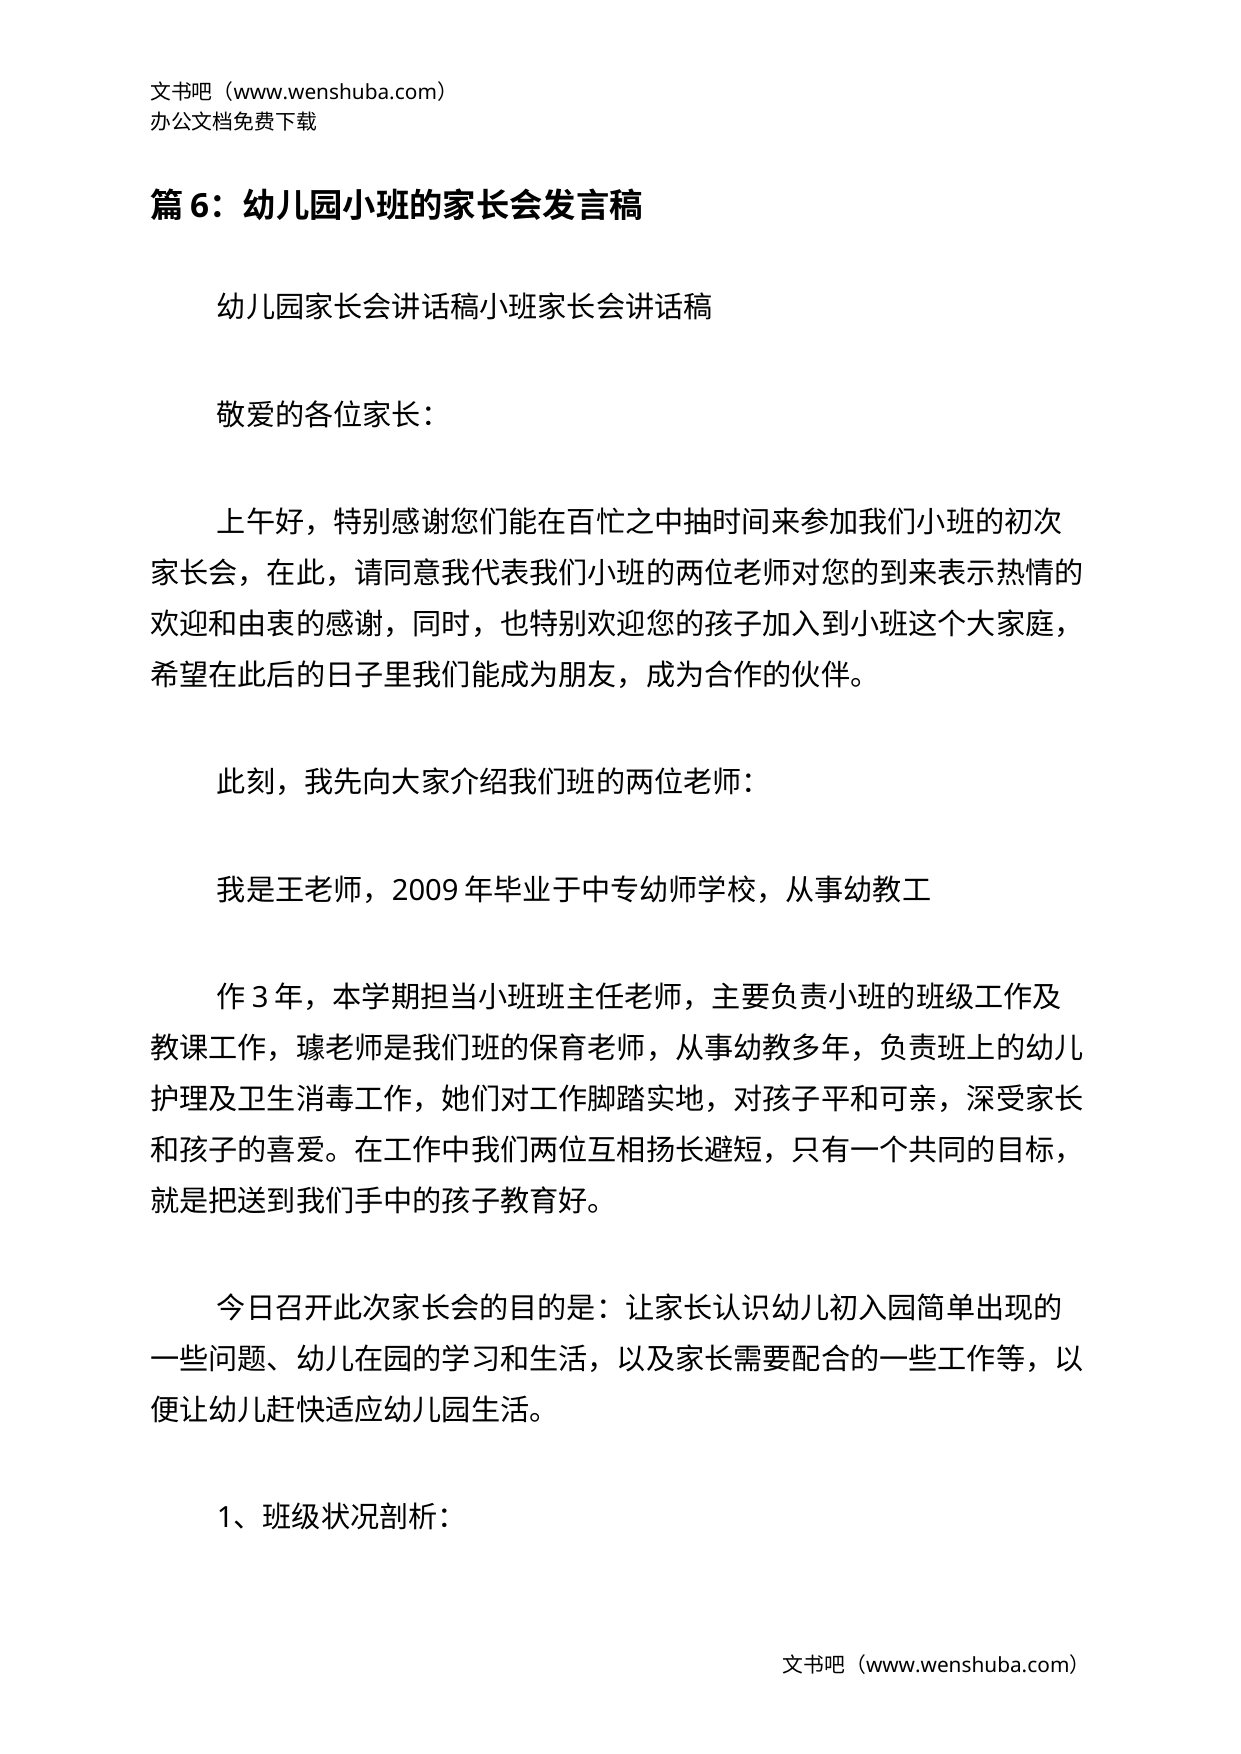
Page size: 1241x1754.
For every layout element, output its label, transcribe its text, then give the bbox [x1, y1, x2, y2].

text 此刻，我先向大家介绍我们班的两位老师： [150, 759, 1090, 801]
text 敬爱的各位家长： [150, 391, 1090, 434]
text 作3年，本学期担当小班班主任老师，主要负责小班的班级工作及教课工作，璩老师是我们班的保育老师，从事幼教多年，负责班上的幼儿护理及卫生消毒工作，她们对工作脚踏实地，对孩子平和可亲，深受家长和孩子的喜爱。在工作中我们两位互相扬长避短，只有一个共同的目标，就是把送到我们手中的孩子教育好。 [150, 974, 1090, 1219]
text 幼儿园家长会讲话稿小班家长会讲话稿 [150, 284, 1090, 326]
text 1、班级状况剖析： [150, 1494, 1090, 1536]
text 上午好，特别感谢您们能在百忙之中抽时间来参加我们小班的初次家长会，在此，请同意我代表我们小班的两位老师对您的到来表示热情的欢迎和由衷的感谢，同时，也特别欢迎您的孩子加入到小班这个大家庭，希望在此后的日子里我们能成为朋友，成为合作的伙伴。 [150, 499, 1090, 693]
text 篇6：幼儿园小班的家长会发言稿 [150, 178, 1090, 227]
text 今日召开此次家长会的目的是：让家长认识幼儿初入园简单出现的一些问题、幼儿在园的学习和生活，以及家长需要配合的一些工作等，以便让幼儿赶快适应幼儿园生活。 [150, 1285, 1090, 1428]
text 我是王老师，2009年毕业于中专幼师学校，从事幼教工 [150, 866, 1090, 909]
